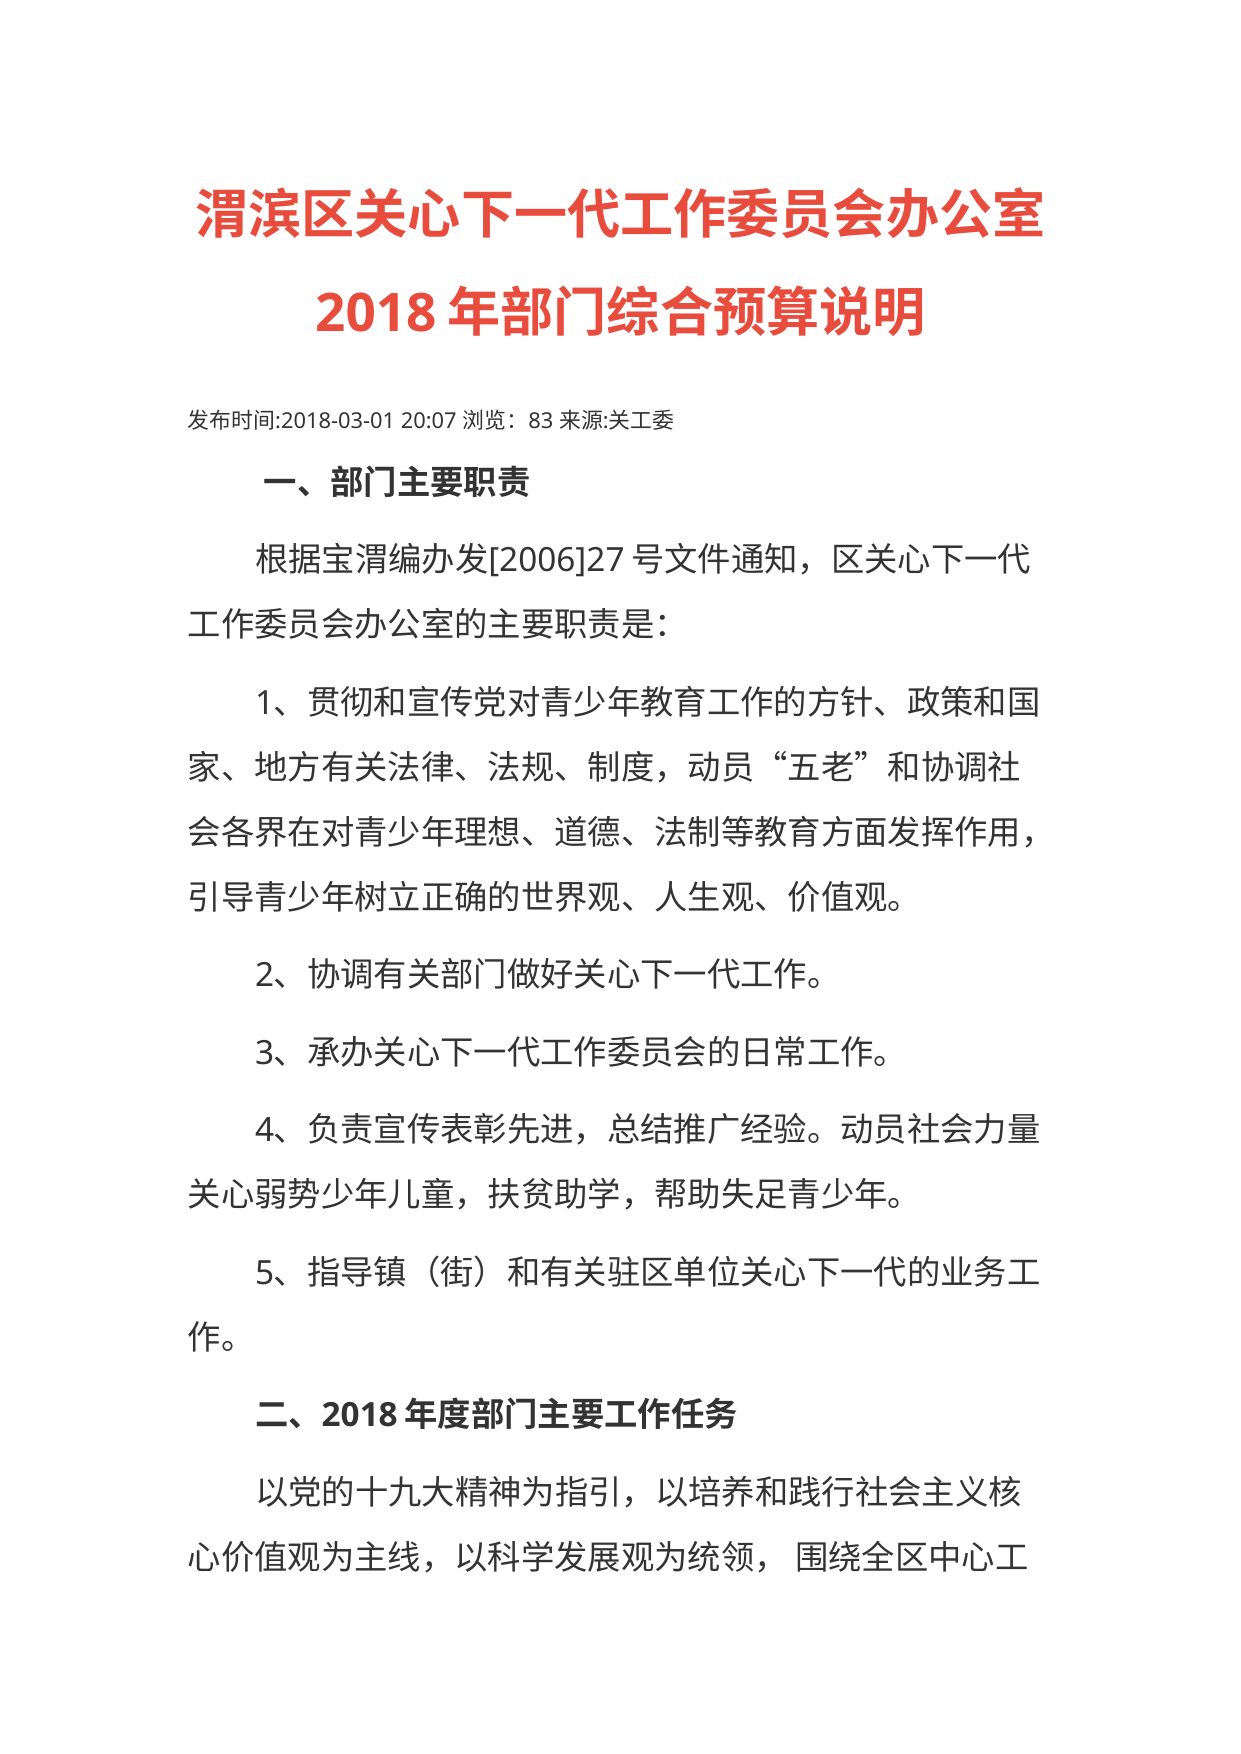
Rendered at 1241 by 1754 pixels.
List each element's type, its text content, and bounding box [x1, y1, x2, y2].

text 发布时间:2018-03-01 20:07 浏览：83 来源:关工委 [187, 402, 1053, 435]
text 4、负责宣传表彰先进，总结推广经验。动员社会力量关心弱势少年儿童，扶贫助学，帮助失足青少年。 [187, 1095, 1053, 1225]
text 3、承办关心下一代工作委员会的日常工作。 [187, 1017, 1053, 1082]
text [187, 1457, 1053, 1587]
text 1、贯彻和宣传党对青少年教育工作的方针、政策和国家、地方有关法律、法规、制度，动员“五老”和协调社会各界在对青少年理想、道德、法制等教育方面发挥作用，引导青少年树立正确的世界观、人生观、价值观。 [187, 667, 1053, 927]
text 渭滨区关心下一代工作委员会办公室 2018年部门综合预算说明 [187, 162, 1053, 357]
text 5、指导镇（街）和有关驻区单位关心下一代的业务工作。 [187, 1237, 1053, 1367]
text 2、协调有关部门做好关心下一代工作。 [187, 940, 1053, 1005]
text 二、2018年度部门主要工作任务 [187, 1380, 1053, 1445]
text 根据宝渭编办发[2006]27号文件通知，区关心下一代工作委员会办公室的主要职责是： [187, 525, 1053, 655]
text 一、部门主要职责 [187, 447, 1053, 512]
